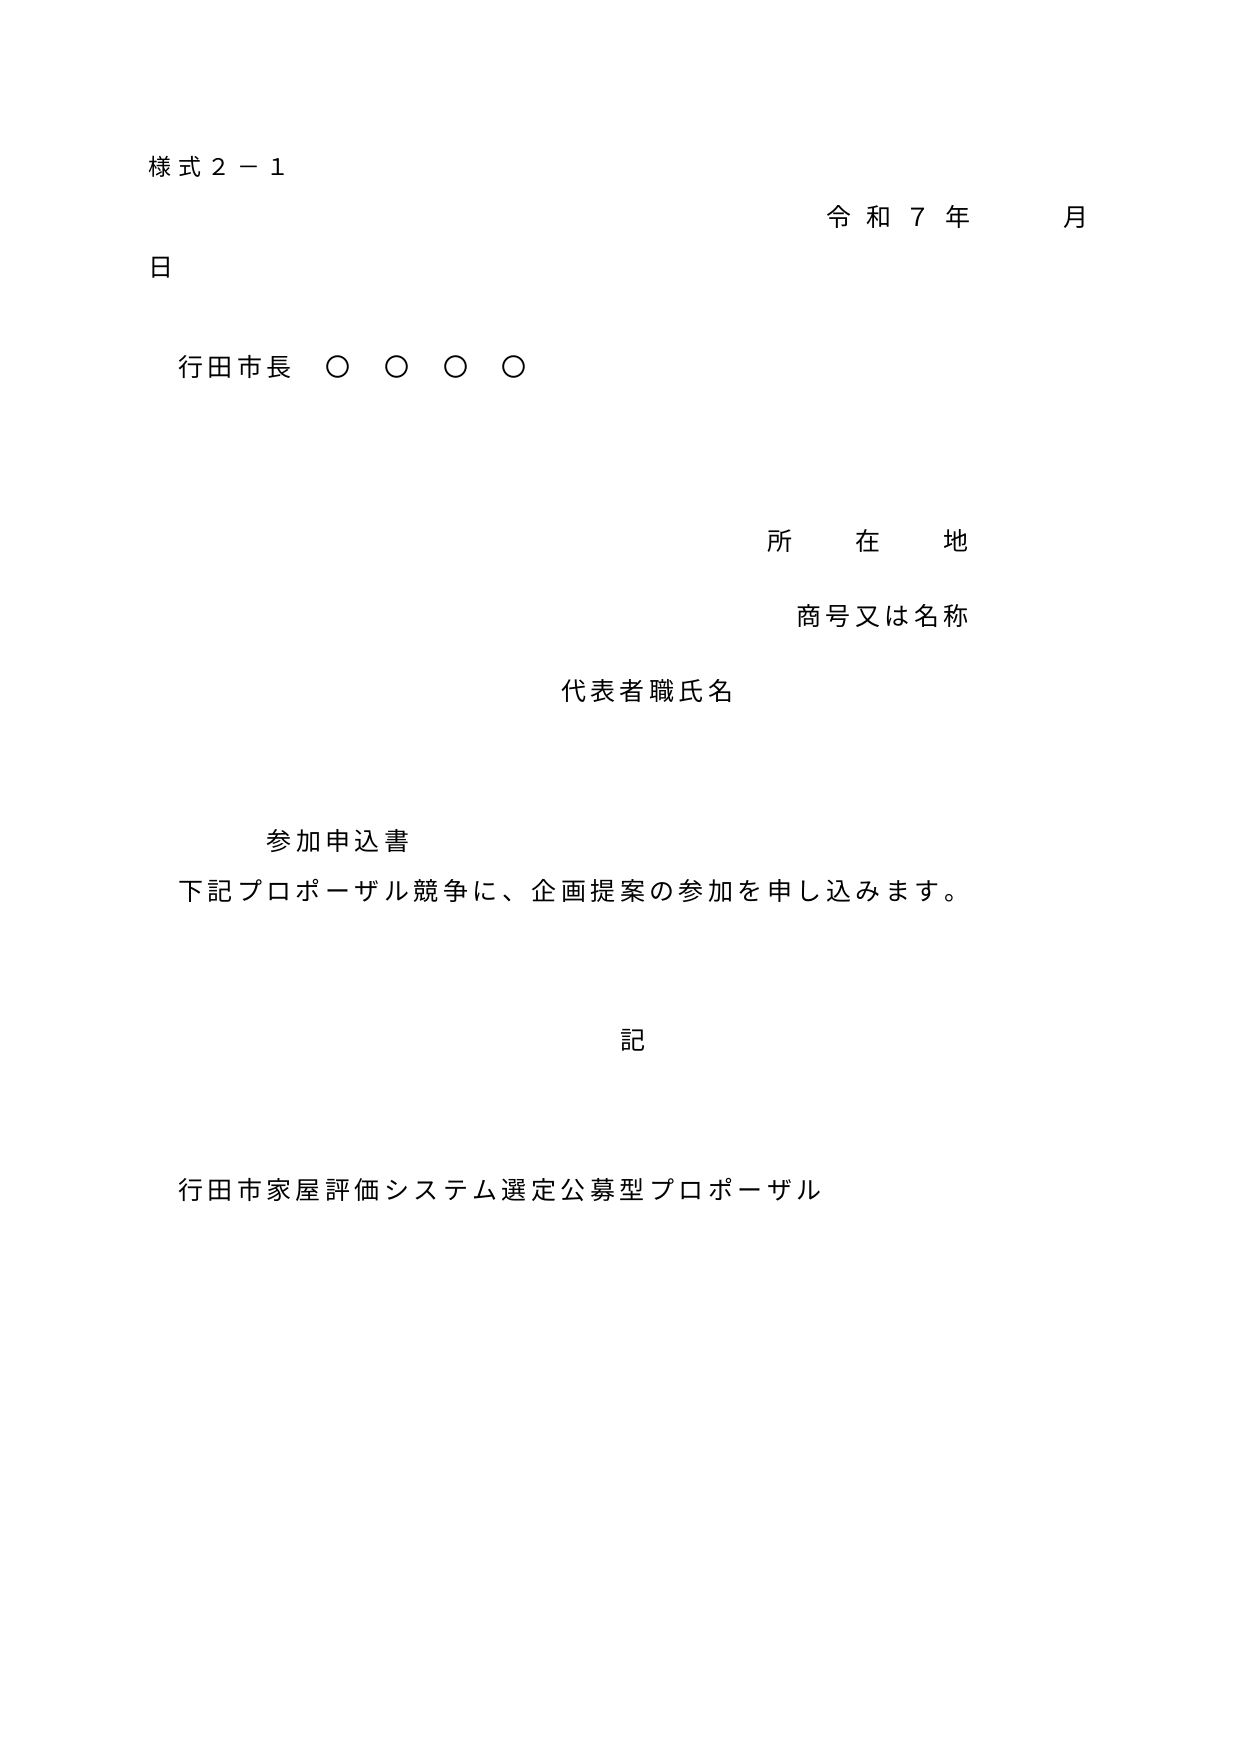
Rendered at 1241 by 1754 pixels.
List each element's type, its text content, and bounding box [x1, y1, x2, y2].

subtitle 記 [148, 1014, 1121, 1064]
text 所 在 地 [148, 515, 1092, 565]
text 令和７年 月 日 [148, 191, 1094, 291]
list 下記プロポーザル競争に、企画提案の参加を申し込みます。 [148, 864, 1121, 914]
text 代表者職氏名 [148, 665, 1092, 714]
text 様式２－１ [148, 141, 1121, 191]
text 商号又は名称 [148, 590, 1092, 640]
text 参加申込書 [148, 814, 1121, 864]
list 行田市家屋評価システム選定公募型プロポーザル [148, 1164, 1121, 1213]
text 行田市長 〇 〇 〇 〇 [148, 341, 1121, 390]
